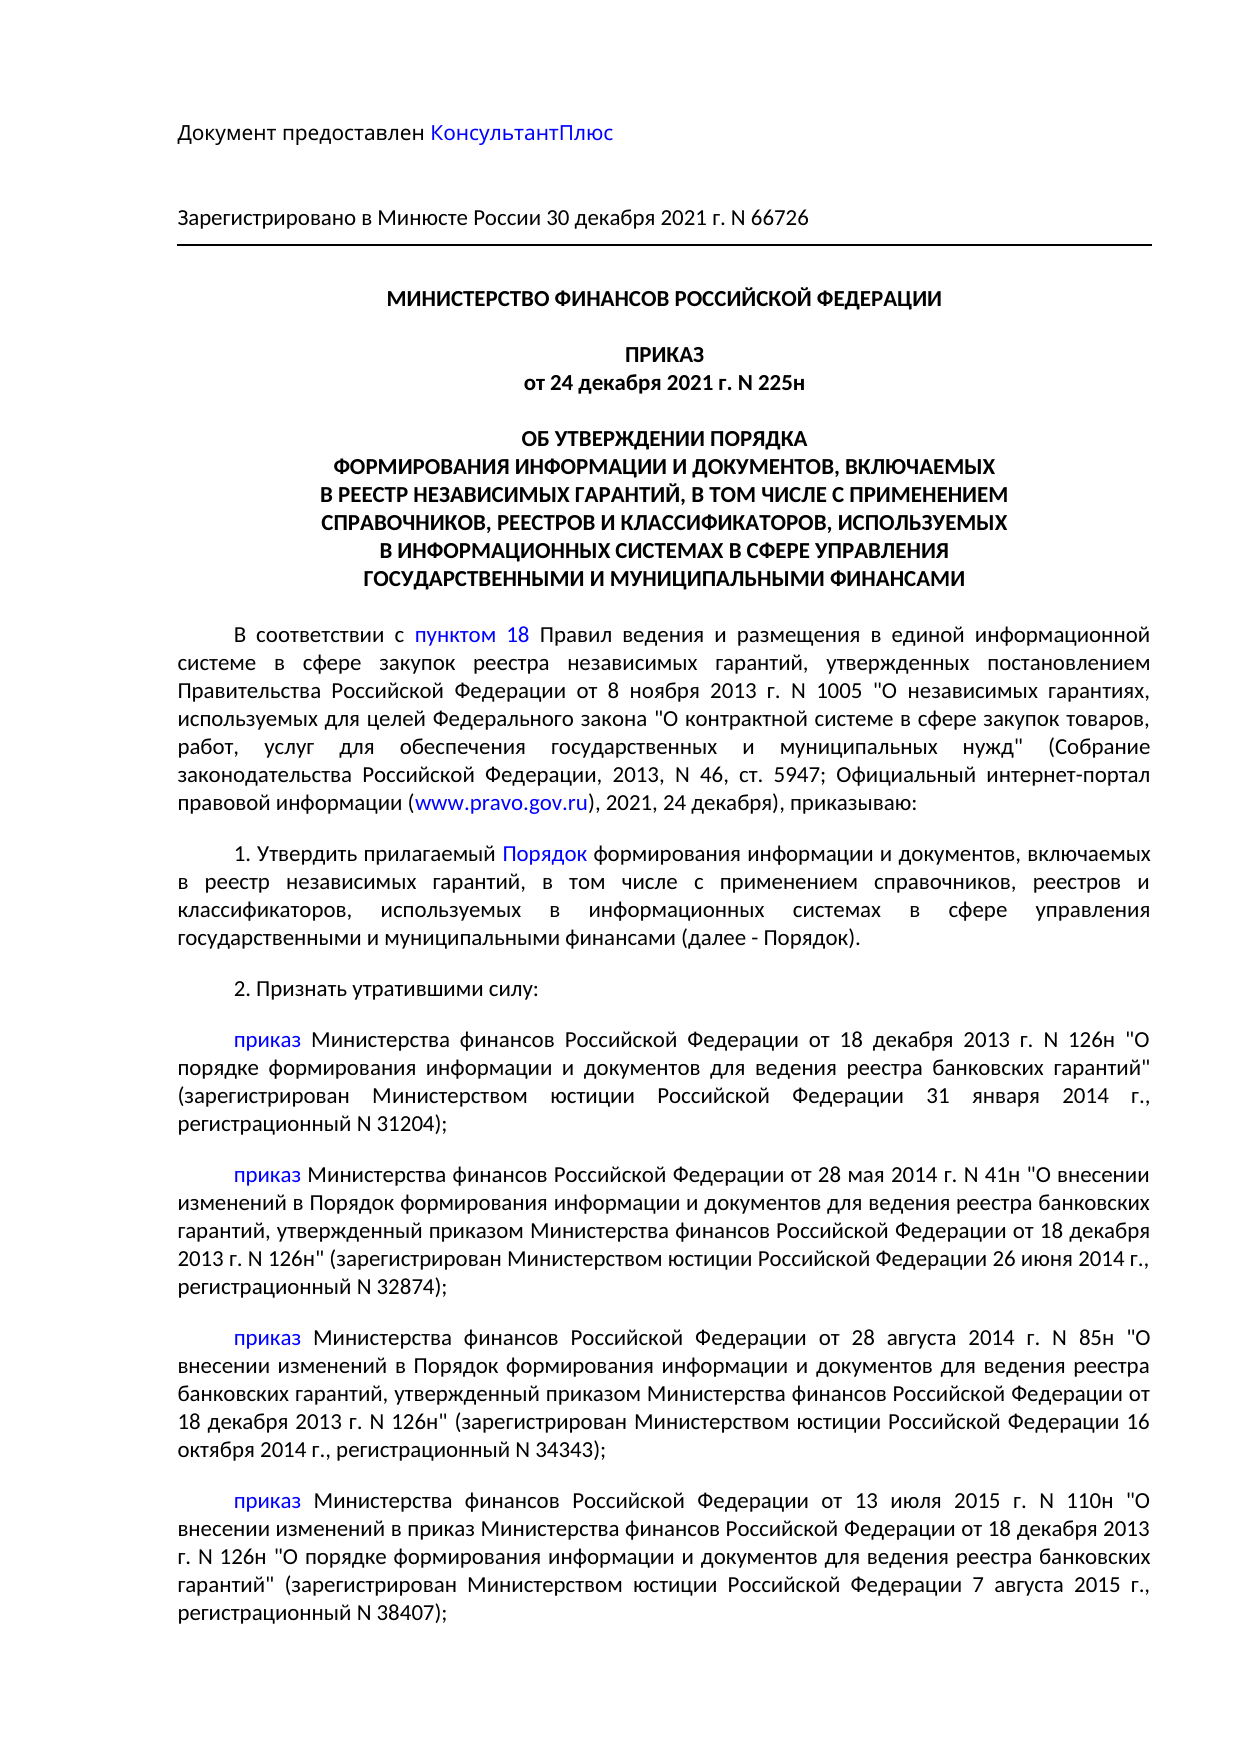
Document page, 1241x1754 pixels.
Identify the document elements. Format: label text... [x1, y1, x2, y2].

title ПРИКАЗ [177, 340, 1152, 368]
title СПРАВОЧНИКОВ, РЕЕСТРОВ И КЛАССИФИКАТОРОВ, ИСПОЛЬЗУЕМЫХ [177, 508, 1152, 536]
text 2. Признать утратившими силу: [177, 974, 1152, 1002]
text 1. Утвердить прилагаемый Порядок формирования информации и документов, включаемых в реестр независимых гарантий, в том числе с применением справочников, реестров и классификаторов, используемых в информационных системах в сфере управления государственными и муниципальными финансами (далее - Порядок). [177, 839, 1152, 951]
title МИНИСТЕРСТВО ФИНАНСОВ РОССИЙСКОЙ ФЕДЕРАЦИИ [177, 284, 1152, 312]
title ОБ УТВЕРЖДЕНИИ ПОРЯДКА [177, 424, 1152, 452]
title В ИНФОРМАЦИОННЫХ СИСТЕМАХ В СФЕРЕ УПРАВЛЕНИЯ [177, 536, 1152, 564]
title от 24 декабря 2021 г. N 225н [177, 368, 1152, 396]
text приказ Министерства финансов Российской Федерации от 13 июля 2015 г. N 110н "О внесении изменений в приказ Министерства финансов Российской Федерации от 18 декабря 2013 г. N 126н "О порядке формирования информации и документов для ведения реестра банковских гарантий" (зарегистрирован Министерством юстиции Российской Федерации 7 августа 2015 г., регистрационный N 38407); [177, 1486, 1152, 1626]
text Зарегистрировано в Минюсте России 30 декабря 2021 г. N 66726 [177, 203, 1152, 231]
title Документ предоставлен КонсультантПлюс [177, 118, 1152, 175]
text приказ Министерства финансов Российской Федерации от 18 декабря 2013 г. N 126н "О порядке формирования информации и документов для ведения реестра банковских гарантий" (зарегистрирован Министерством юстиции Российской Федерации 31 января 2014 г., регистрационный N 31204); [177, 1025, 1152, 1137]
text приказ Министерства финансов Российской Федерации от 28 августа 2014 г. N 85н "О внесении изменений в Порядок формирования информации и документов для ведения реестра банковских гарантий, утвержденный приказом Министерства финансов Российской Федерации от 18 декабря 2013 г. N 126н" (зарегистрирован Министерством юстиции Российской Федерации 16 октября 2014 г., регистрационный N 34343); [177, 1323, 1152, 1463]
text приказ Министерства финансов Российской Федерации от 28 мая 2014 г. N 41н "О внесении изменений в Порядок формирования информации и документов для ведения реестра банковских гарантий, утвержденный приказом Министерства финансов Российской Федерации от 18 декабря 2013 г. N 126н" (зарегистрирован Министерством юстиции Российской Федерации 26 июня 2014 г., регистрационный N 32874); [177, 1160, 1152, 1300]
title ФОРМИРОВАНИЯ ИНФОРМАЦИИ И ДОКУМЕНТОВ, ВКЛЮЧАЕМЫХ [177, 452, 1152, 480]
title В РЕЕСТР НЕЗАВИСИМЫХ ГАРАНТИЙ, В ТОМ ЧИСЛЕ С ПРИМЕНЕНИЕМ [177, 480, 1152, 508]
text В соответствии с пунктом 18 Правил ведения и размещения в единой информационной системе в сфере закупок реестра независимых гарантий, утвержденных постановлением Правительства Российской Федерации от 8 ноября 2013 г. N 1005 "О независимых гарантиях, используемых для целей Федерального закона "О контрактной системе в сфере закупок товаров, работ, услуг для обеспечения государственных и муниципальных нужд" (Собрание законодательства Российской Федерации, 2013, N 46, ст. 5947; Официальный интернет-портал правовой информации (www.pravo.gov.ru), 2021, 24 декабря), приказываю: [177, 620, 1152, 816]
title ГОСУДАРСТВЕННЫМИ И МУНИЦИПАЛЬНЫМИ ФИНАНСАМИ [177, 564, 1152, 592]
